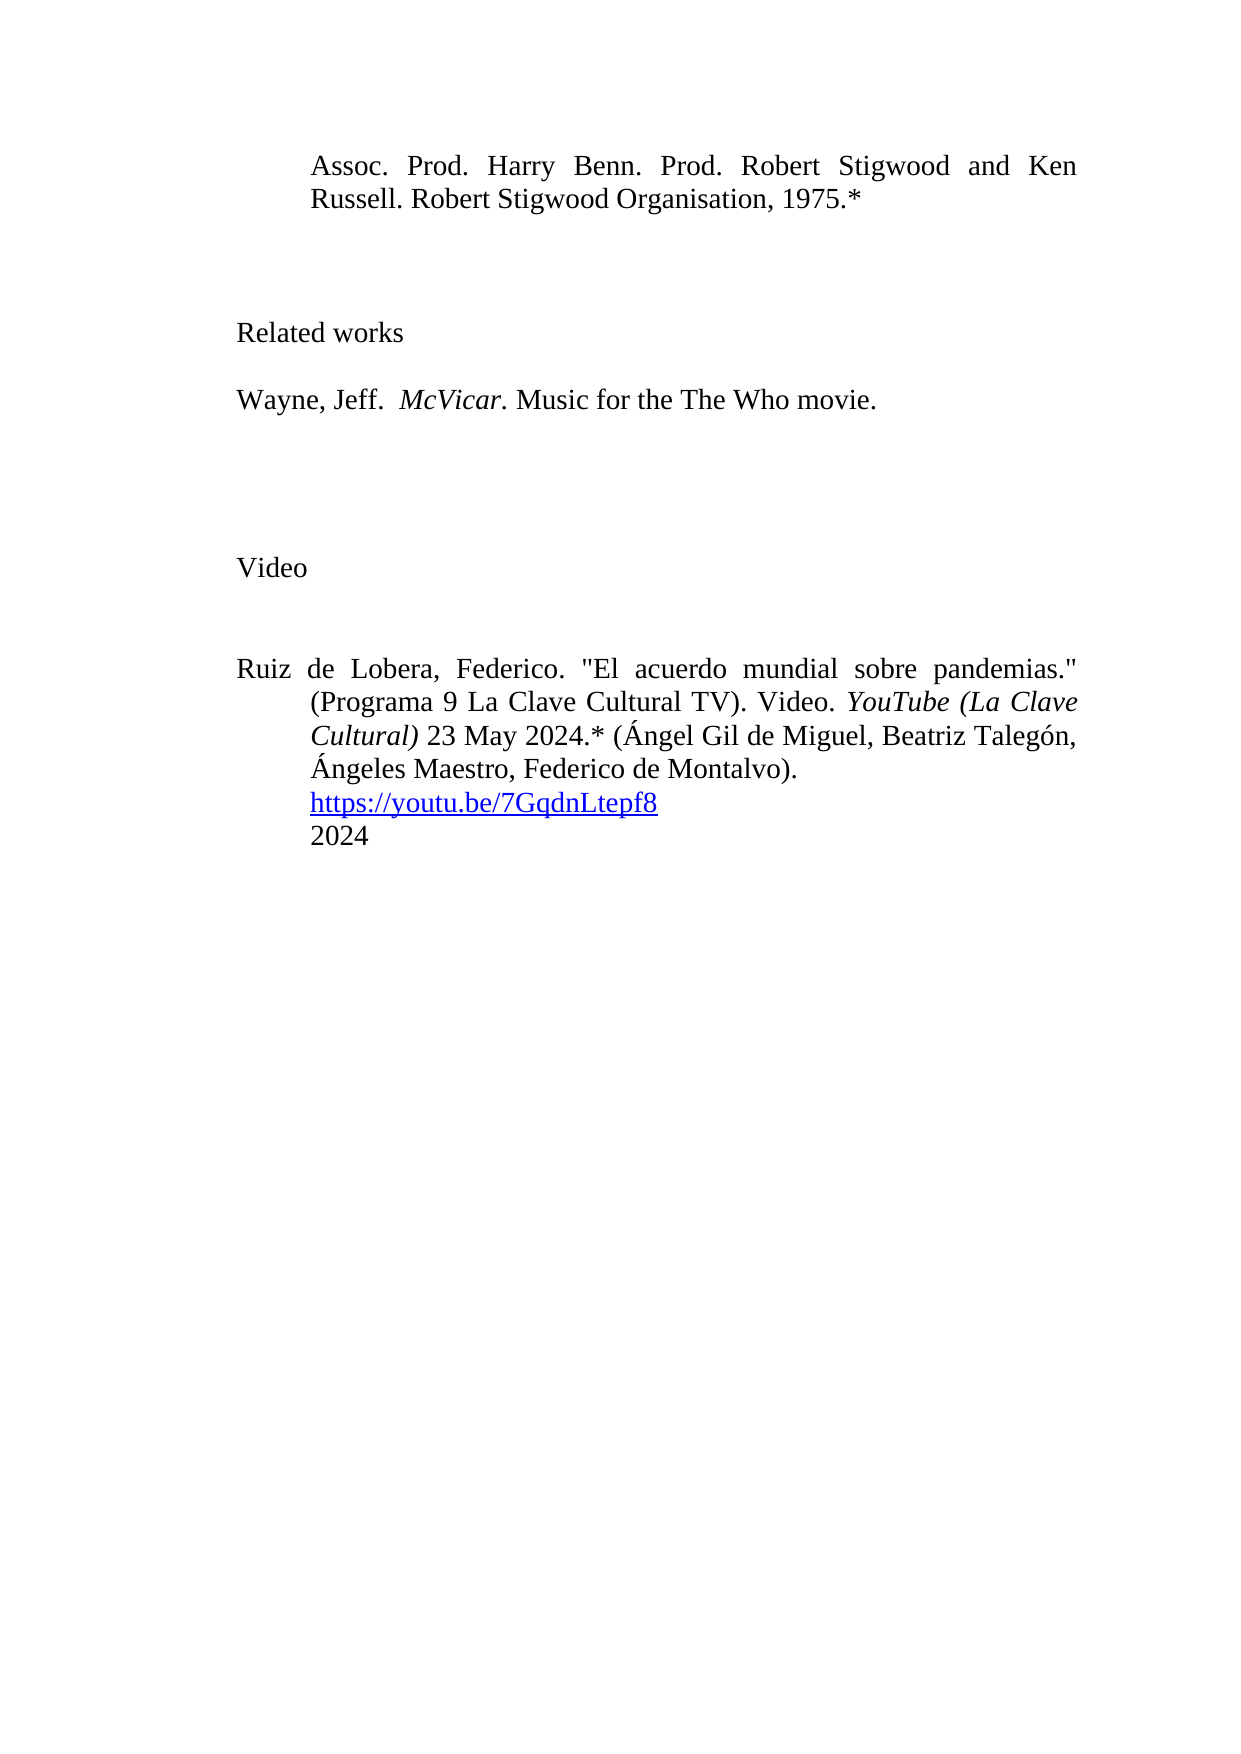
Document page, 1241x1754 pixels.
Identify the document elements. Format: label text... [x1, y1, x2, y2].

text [236, 148, 1078, 215]
text Wayne, Jeff. McVicar. Music for the The Who movie. [236, 382, 1078, 416]
text Ruiz de Lobera, Federico. "El acuerdo mundial sobre pandemias." (Programa 9 La Clave Cultural TV). Video. YouTube (La Clave Cultural) 23 May 2024.* (Ángel Gil de Miguel, Beatriz Talegón, Ángeles Maestro, Federico de Montalvo). [236, 651, 1078, 785]
text 2024 [236, 818, 1078, 852]
text https://youtu.be/7GqdnLtepf8 [310, 785, 1078, 818]
text Related works [236, 315, 1078, 349]
text Video [236, 550, 1078, 584]
